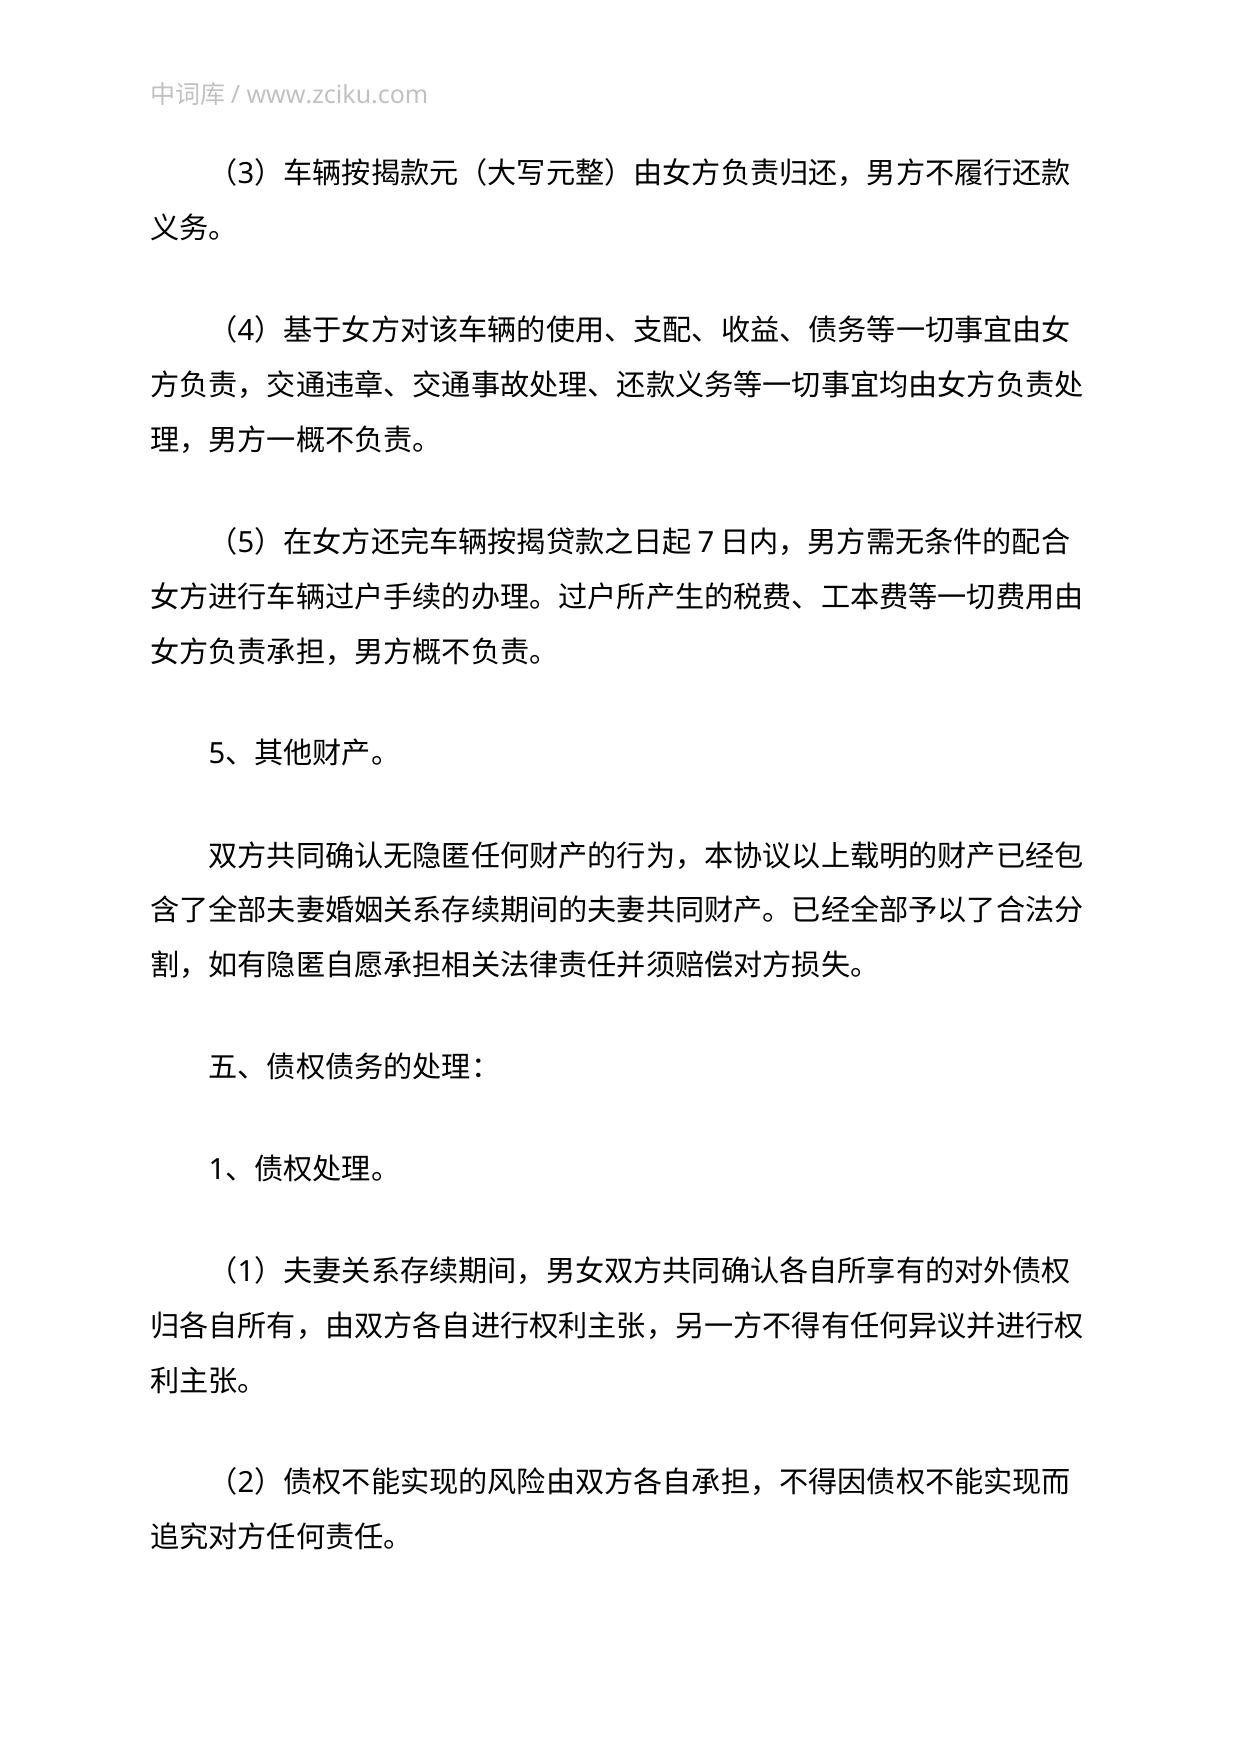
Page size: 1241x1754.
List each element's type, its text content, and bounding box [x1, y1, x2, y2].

text 五、债权债务的处理： [150, 1044, 1090, 1086]
text （1）夫妻关系存续期间，男女双方共同确认各自所享有的对外债权归各自所有，由双方各自进行权利主张，另一方不得有任何异议并进行权利主张。 [150, 1247, 1090, 1399]
text （2）债权不能实现的风险由双方各自承担，不得因债权不能实现而追究对方任何责任。 [150, 1459, 1090, 1556]
text 双方共同确认无隐匿任何财产的行为，本协议以上载明的财产已经包含了全部夫妻婚姻关系存续期间的夫妻共同财产。已经全部予以了合法分割，如有隐匿自愿承担相关法律责任并须赔偿对方损失。 [150, 832, 1090, 984]
text （5）在女方还完车辆按揭贷款之日起7日内，男方需无条件的配合女方进行车辆过户手续的办理。过户所产生的税费、工本费等一切费用由女方负责承担，男方概不负责。 [150, 518, 1090, 671]
text （4）基于女方对该车辆的使用、支配、收益、债务等一切事宜由女方负责，交通违章、交通事故处理、还款义务等一切事宜均由女方负责处理，男方一概不负责。 [150, 307, 1090, 459]
text 1、债权处理。 [150, 1145, 1090, 1188]
text （3）车辆按揭款元（大写元整）由女方负责归还，男方不履行还款义务。 [150, 150, 1090, 247]
text 5、其他财产。 [150, 730, 1090, 772]
